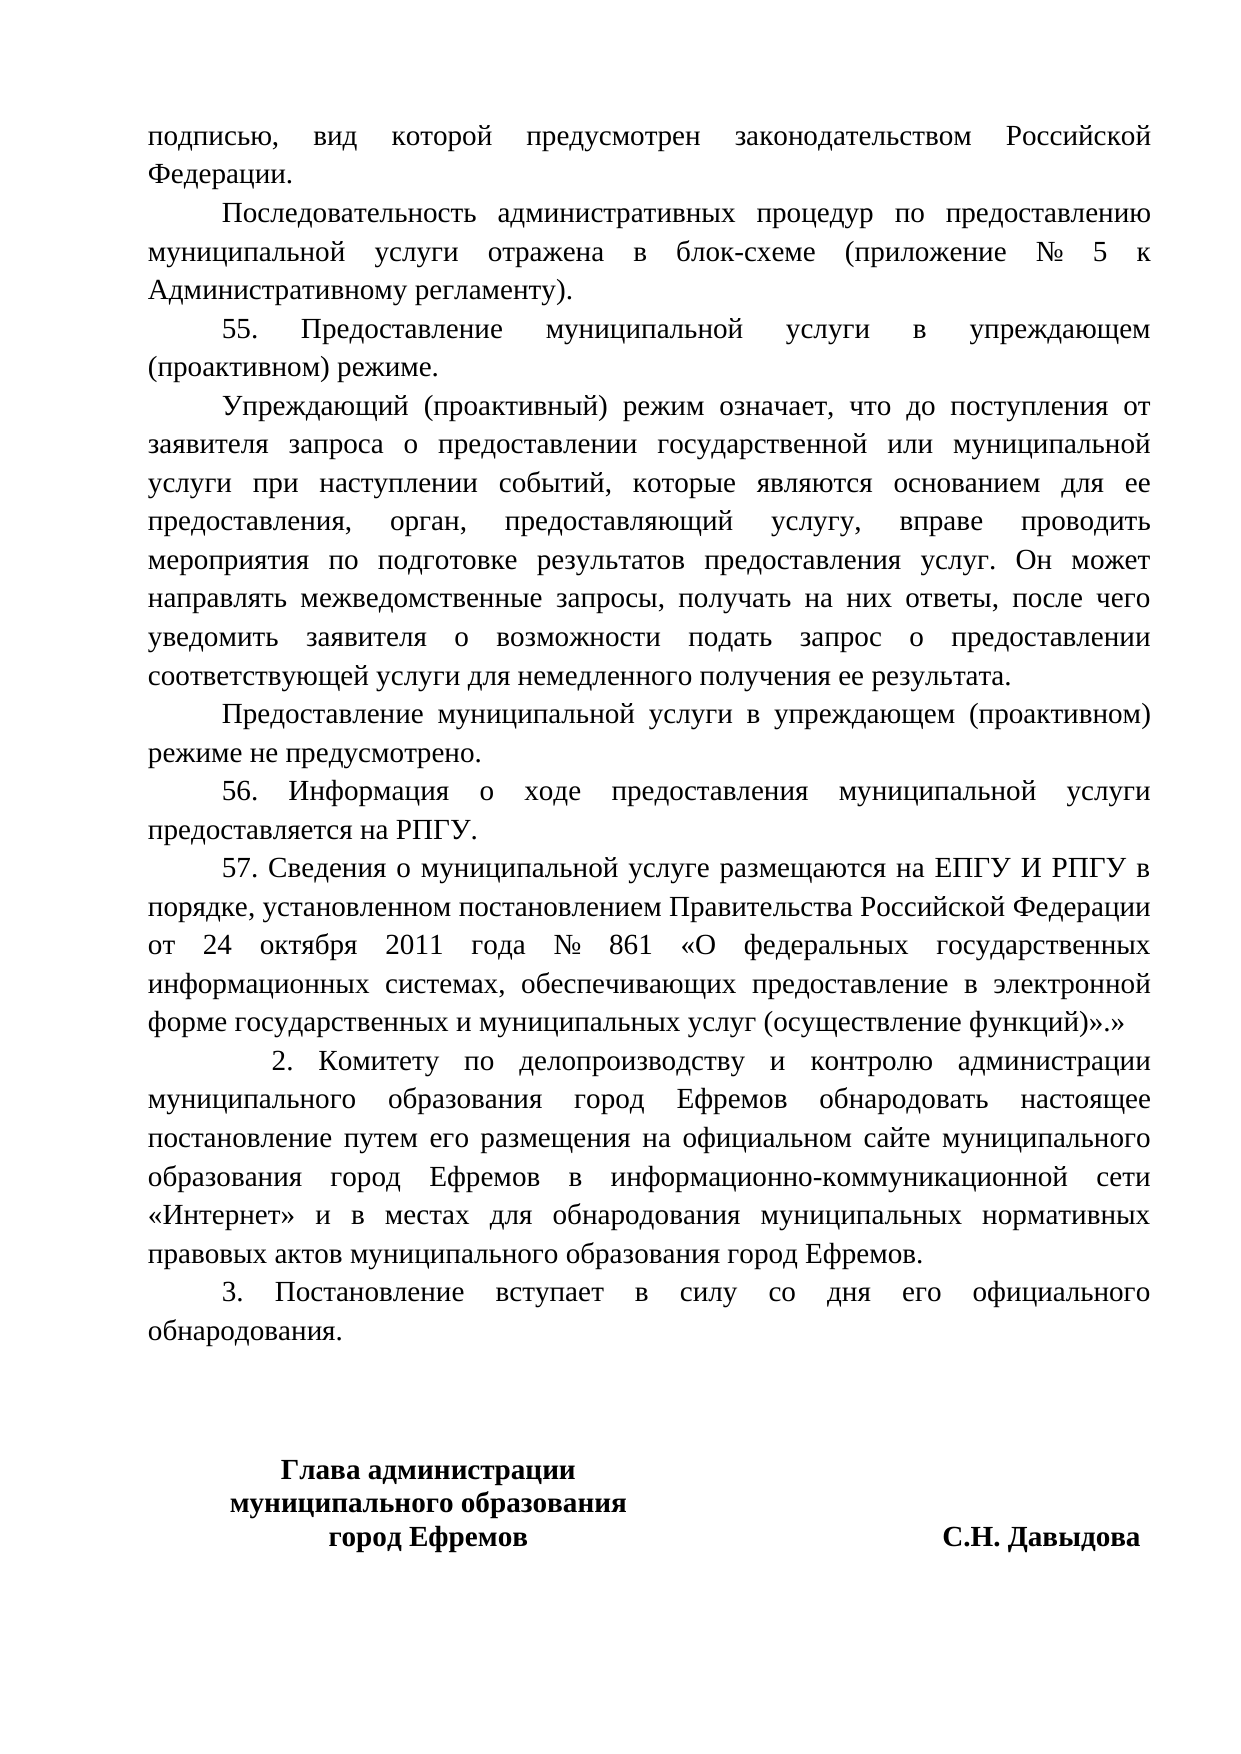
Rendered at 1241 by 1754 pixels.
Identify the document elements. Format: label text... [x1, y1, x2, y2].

table_header Глава администрации муниципального образования город Ефремов [185, 1452, 671, 1553]
text Последовательность административных процедур по предоставлению муниципальной услуги отражена в блок-схеме (приложение № 5 к Административному регламенту). [148, 195, 1152, 306]
text 3. Постановление вступает в силу со дня его официального обнародования. [148, 1274, 1152, 1346]
text 2. Комитету по делопроизводству и контролю администрации муниципального образования город Ефремов обнародовать настоящее постановление путем его размещения на официальном сайте муниципального образования город Ефремов в информационно-коммуникационной сети «Интернет» и в местах для обнародования муниципальных нормативных правовых актов муниципального образования город Ефремов. [148, 1043, 1152, 1269]
text Предоставление муниципальной услуги в упреждающем (проактивном) режиме не предусмотрено. [148, 696, 1152, 768]
text 57. Сведения о муниципальной услуге размещаются на ЕПГУ И РПГУ в порядке, установленном постановлением Правительства Российской Федерации от 24 октября 2011 года № 861 «О федеральных государственных информационных системах, обеспечивающих предоставление в электронной форме государственных и муниципальных услуг (осуществление функций)».» [148, 850, 1152, 1038]
table_header С.Н. Давыдова [671, 1452, 1152, 1553]
text 55. Предоставление муниципальной услуги в упреждающем (проактивном) режиме. [148, 311, 1152, 383]
text 56. Информация о ходе предоставления муниципальной услуги предоставляется на РПГУ. [148, 773, 1152, 845]
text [148, 118, 1152, 190]
text Упреждающий (проактивный) режим означает, что до поступления от заявителя запроса о предоставлении государственной или муниципальной услуги при наступлении событий, которые являются основанием для ее предоставления, орган, предоставляющий услугу, вправе проводить мероприятия по подготовке результатов предоставления услуг. Он может направлять межведомственные запросы, получать на них ответы, после чего уведомить заявителя о возможности подать запрос о предоставлении соответствующей услуги для немедленного получения ее результата. [148, 388, 1152, 691]
